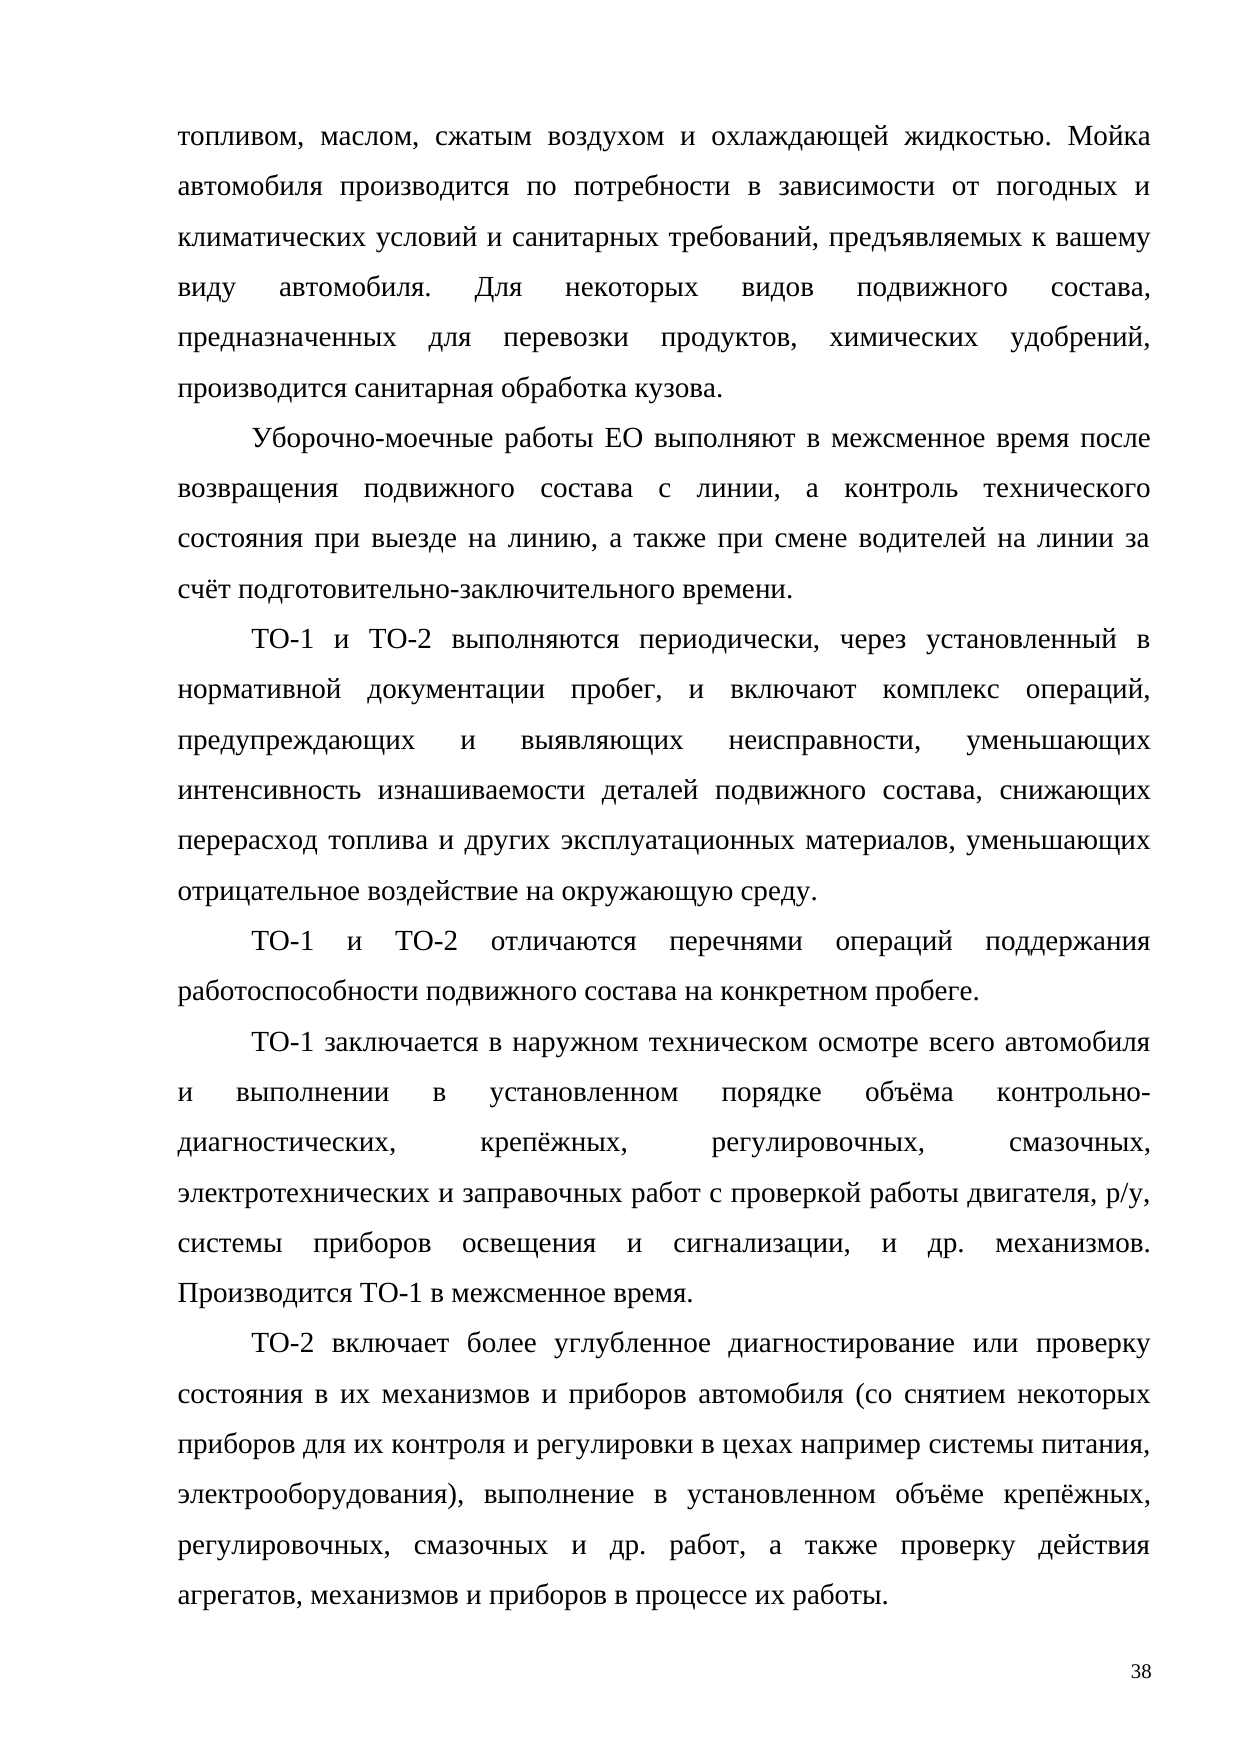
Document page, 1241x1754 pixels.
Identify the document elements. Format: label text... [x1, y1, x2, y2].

text ТО-1 и ТО-2 выполняются периодически, через установленный в нормативной документации пробег, и включают комплекс операций, предупреждающих и выявляющих неисправности, уменьшающих интенсивность изнашиваемости деталей подвижного состава, снижающих перерасход топлива и других эксплуатационных материалов, уменьшающих отрицательное воздействие на окружающую среду. [177, 621, 1152, 906]
text ТО-1 заключается в наружном техническом осмотре всего автомобиля и выполнении в установленном порядке объёма контрольно-диагностических, крепёжных, регулировочных, смазочных, электротехнических и заправочных работ с проверкой работы двигателя, р/у, системы приборов освещения и сигнализации, и др. механизмов. Производится ТО-1 в межсменное время. [177, 1024, 1152, 1309]
text ТО-2 включает более углубленное диагностирование или проверку состояния в их механизмов и приборов автомобиля (со снятием некоторых приборов для их контроля и регулировки в цехах например системы питания, электрооборудования), выполнение в установленном объёме крепёжных, регулировочных, смазочных и др. работ, а также проверку действия агрегатов, механизмов и приборов в процессе их работы. [177, 1326, 1152, 1611]
text ТО-1 и ТО-2 отличаются перечнями операций поддержания работоспособности подвижного состава на конкретном пробеге. [177, 923, 1152, 1007]
text Уборочно-моечные работы ЕО выполняют в межсменное время после возвращения подвижного состава с линии, а контроль технического состояния при выезде на линию, а также при смене водителей на линии за счёт подготовительно-заключительного времени. [177, 420, 1152, 604]
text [177, 118, 1152, 403]
